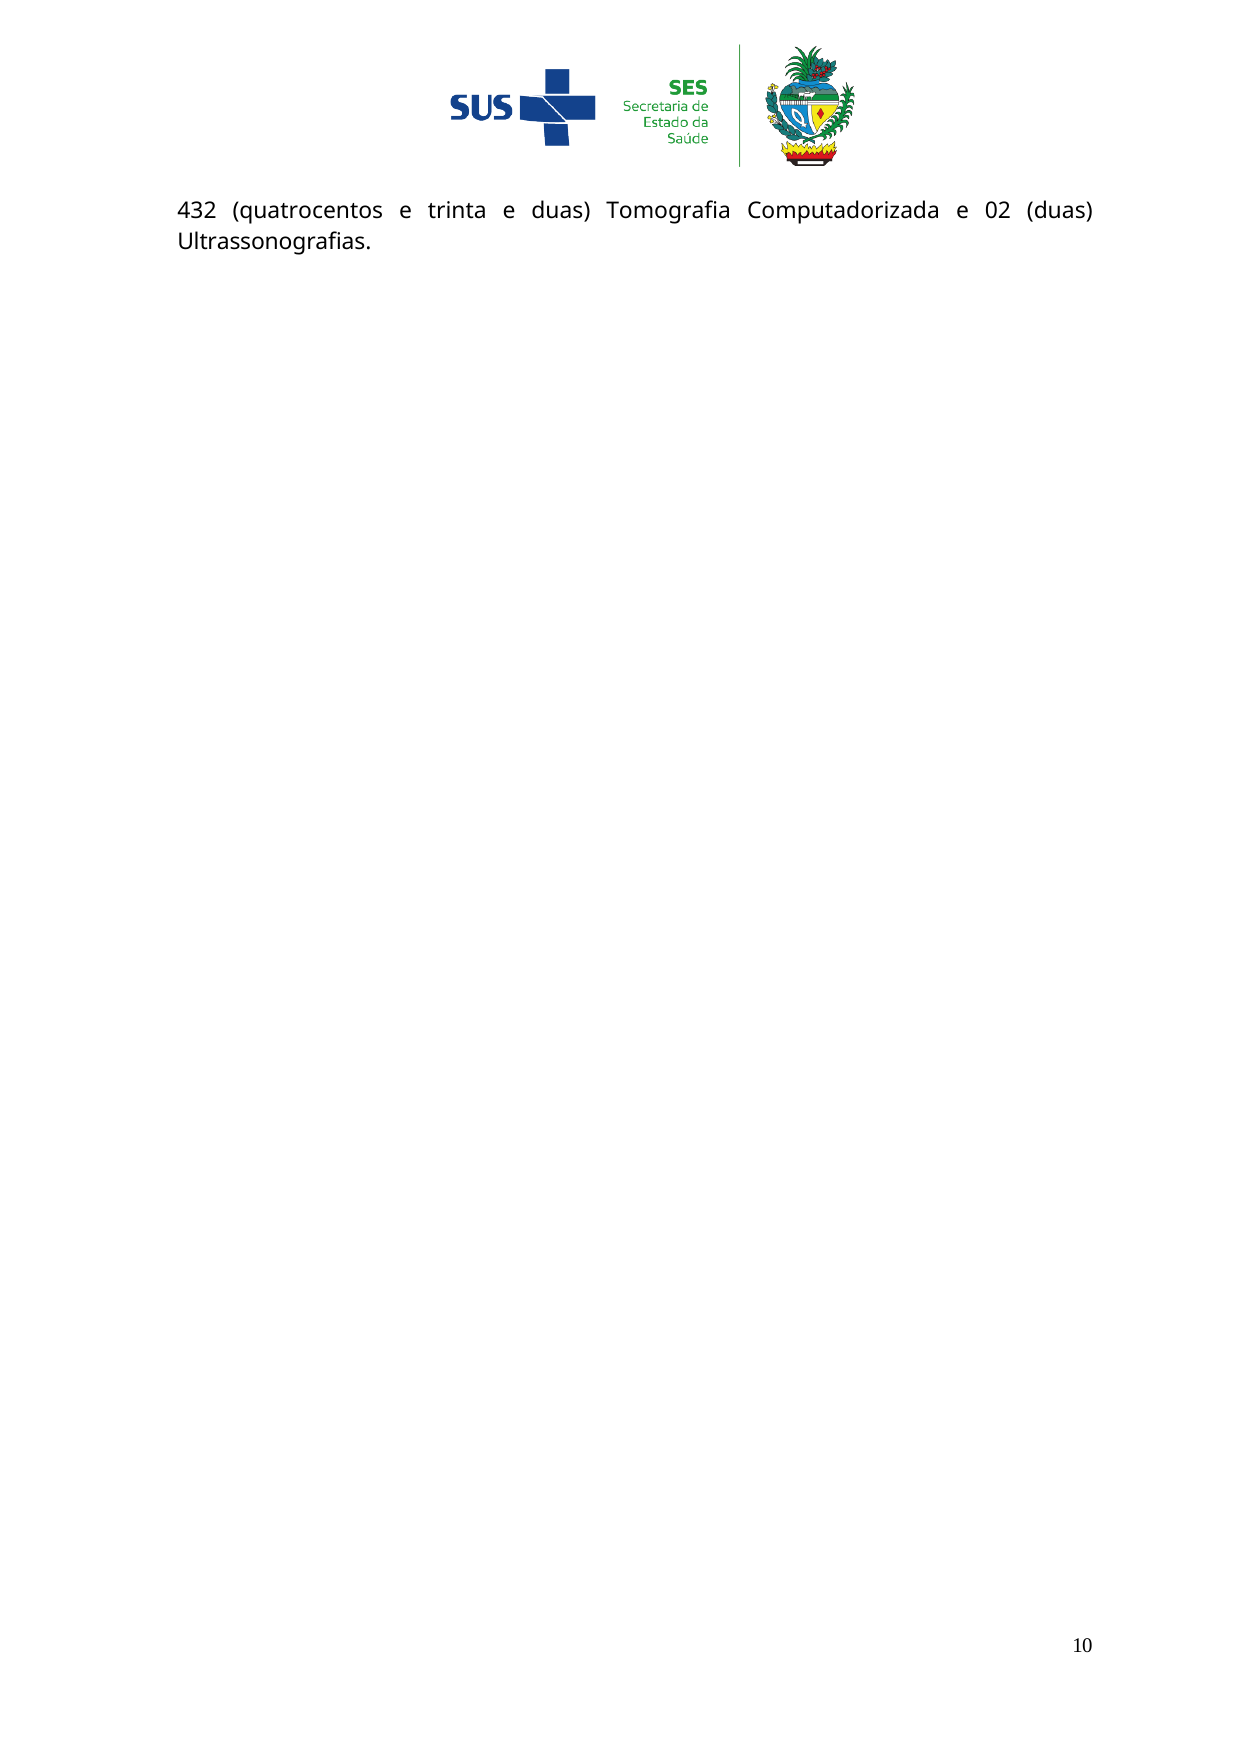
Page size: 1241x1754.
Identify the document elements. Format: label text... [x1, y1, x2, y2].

text 432 (quatrocentos e trinta e duas) Tomografia Computadorizada e 02 (duas) Ultrassonografias. [177, 194, 1093, 256]
picture [450, 44, 855, 167]
